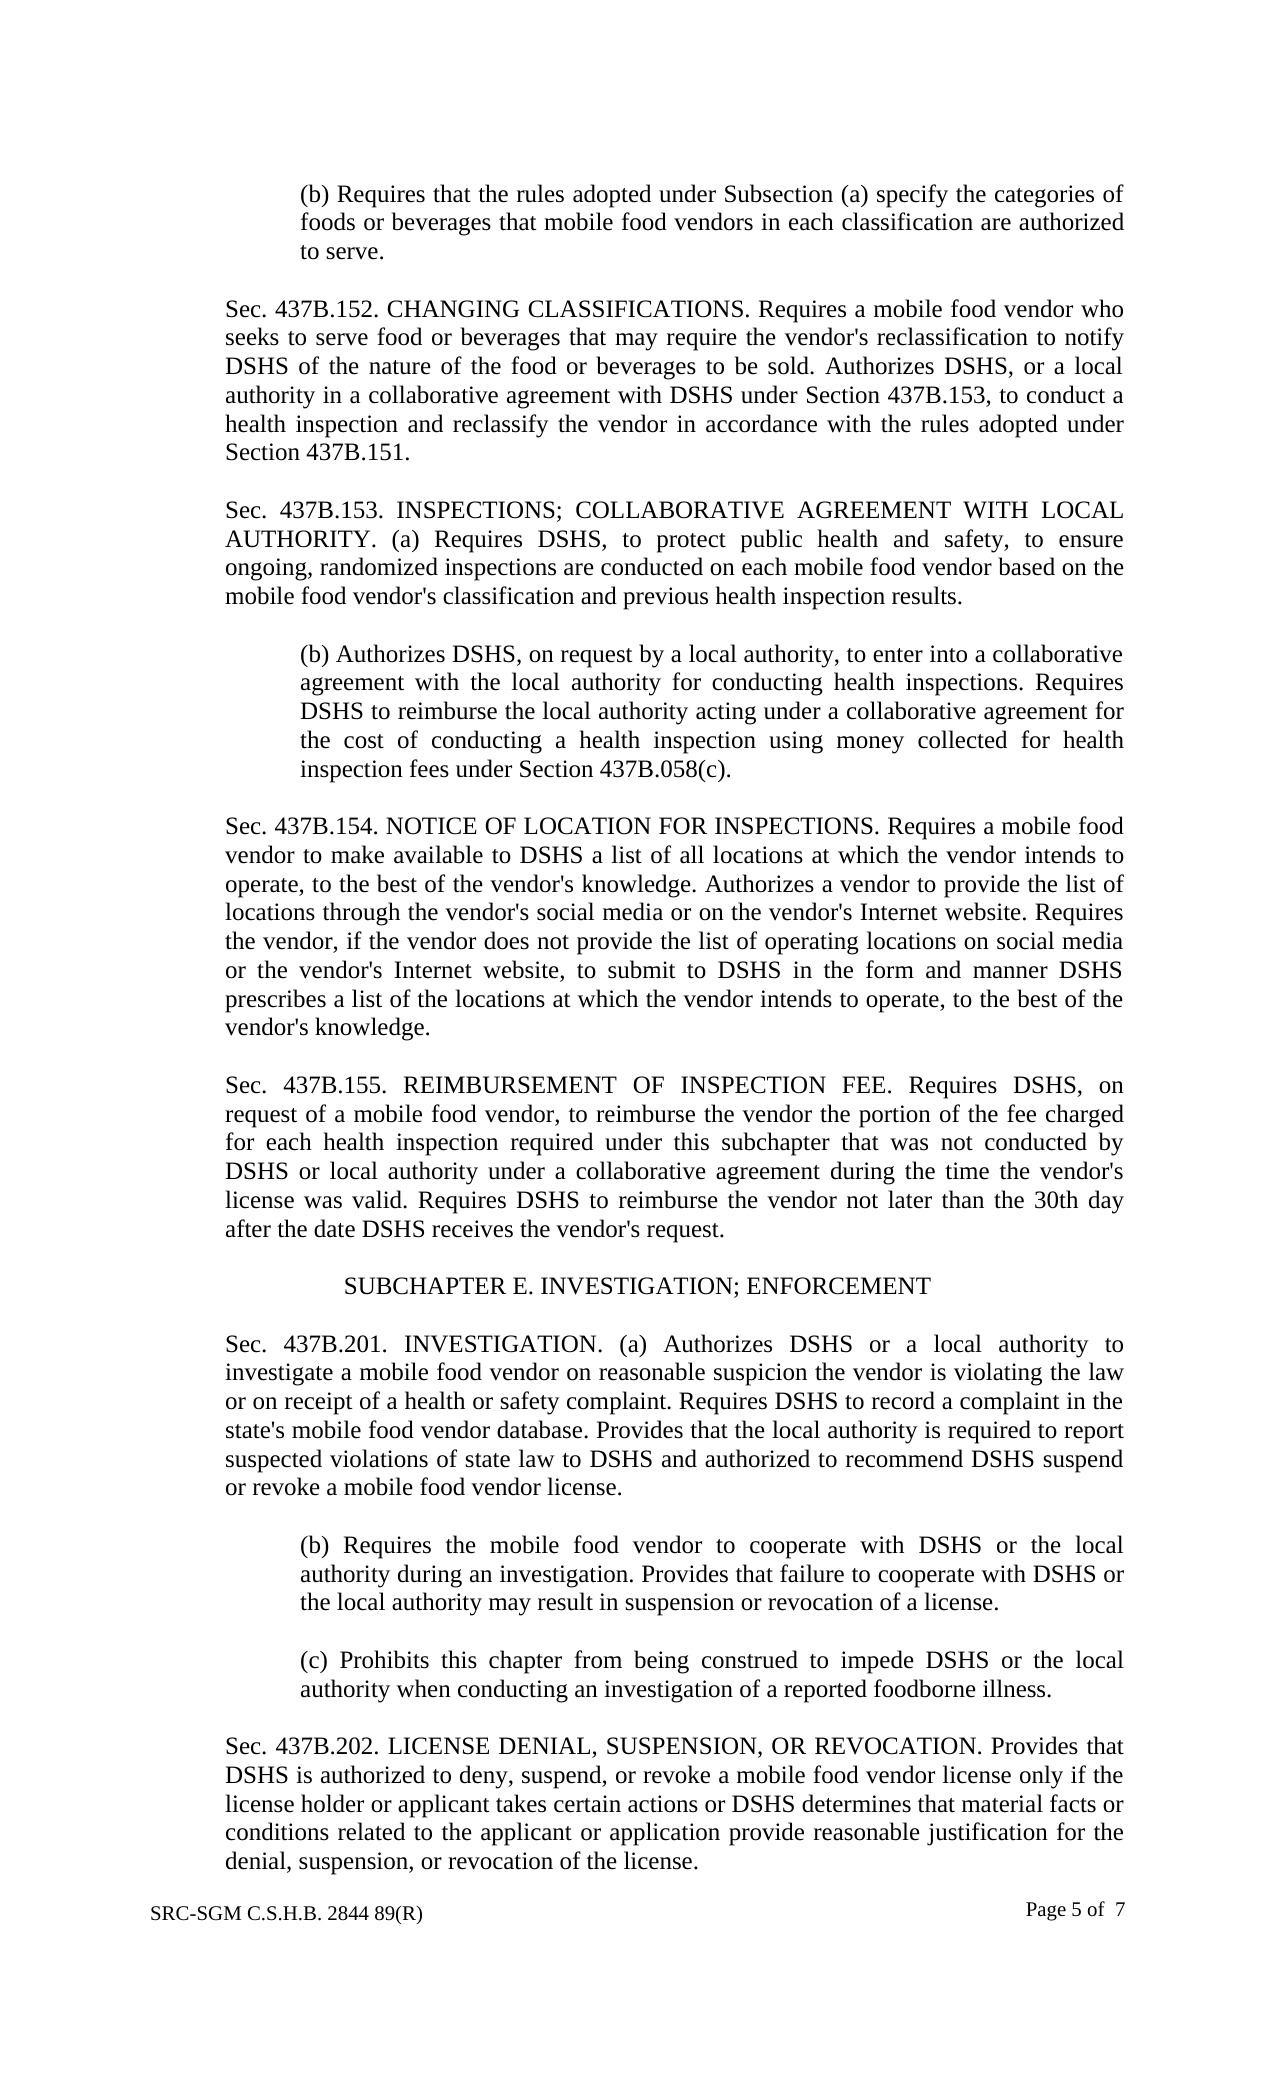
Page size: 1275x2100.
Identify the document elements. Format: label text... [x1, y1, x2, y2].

text SUBCHAPTER E. INVESTIGATION; ENFORCEMENT [150, 1271, 1125, 1300]
text Sec. 437B.154. NOTICE OF LOCATION FOR INSPECTIONS. Requires a mobile food vendor to make available to DSHS a list of all locations at which the vendor intends to operate, to the best of the vendor's knowledge. Authorizes a vendor to provide the list of locations through the vendor's social media or on the vendor's Internet website. Requires the vendor, if the vendor does not provide the list of operating locations on social media or the vendor's Internet website, to submit to DSHS in the form and manner DSHS prescribes a list of the locations at which the vendor intends to operate, to the best of the vendor's knowledge. [225, 811, 1125, 1041]
text Sec. 437B.152. CHANGING CLASSIFICATIONS. Requires a mobile food vendor who seeks to serve food or beverages that may require the vendor's reclassification to notify DSHS of the nature of the food or beverages to be sold. Authorizes DSHS, or a local authority in a collaborative agreement with DSHS under Section 437B.153, to conduct a health inspection and reclassify the vendor in accordance with the rules adopted under Section 437B.151. [225, 294, 1125, 466]
text Sec. 437B.202. LICENSE DENIAL, SUSPENSION, OR REVOCATION. Provides that DSHS is authorized to deny, suspend, or revoke a mobile food vendor license only if the license holder or applicant takes certain actions or DSHS determines that material facts or conditions related to the applicant or application provide reasonable justification for the denial, suspension, or revocation of the license. [225, 1731, 1125, 1875]
text (c) Prohibits this chapter from being construed to impede DSHS or the local authority when conducting an investigation of a reported foodborne illness. [300, 1645, 1125, 1702]
text Sec. 437B.201. INVESTIGATION. (a) Authorizes DSHS or a local authority to investigate a mobile food vendor on reasonable suspicion the vendor is violating the law or on receipt of a health or safety complaint. Requires DSHS to record a complaint in the state's mobile food vendor database. Provides that the local authority is required to report suspected violations of state law to DSHS and authorized to recommend DSHS suspend or revoke a mobile food vendor license. [225, 1329, 1125, 1501]
text Sec. 437B.153. INSPECTIONS; COLLABORATIVE AGREEMENT WITH LOCAL AUTHORITY. (a) Requires DSHS, to protect public health and safety, to ensure ongoing, randomized inspections are conducted on each mobile food vendor based on the mobile food vendor's classification and previous health inspection results. [225, 495, 1125, 610]
text Sec. 437B.155. REIMBURSEMENT OF INSPECTION FEE. Requires DSHS, on request of a mobile food vendor, to reimburse the vendor the portion of the fee charged for each health inspection required under this subchapter that was not conducted by DSHS or local authority under a collaborative agreement during the time the vendor's license was valid. Requires DSHS to reimburse the vendor not later than the 30th day after the date DSHS receives the vendor's request. [225, 1070, 1125, 1242]
text (b) Requires the mobile food vendor to cooperate with DSHS or the local authority during an investigation. Provides that failure to cooperate with DSHS or the local authority may result in suspension or revocation of a license. [300, 1530, 1125, 1616]
text (b) Authorizes DSHS, on request by a local authority, to enter into a collaborative agreement with the local authority for conducting health inspections. Requires DSHS to reimburse the local authority acting under a collaborative agreement for the cost of conducting a health inspection using money collected for health inspection fees under Section 437B.058(c). [300, 639, 1125, 782]
text (b) Requires that the rules adopted under Subsection (a) specify the categories of foods or beverages that mobile food vendors in each classification are authorized to serve. [300, 179, 1125, 265]
